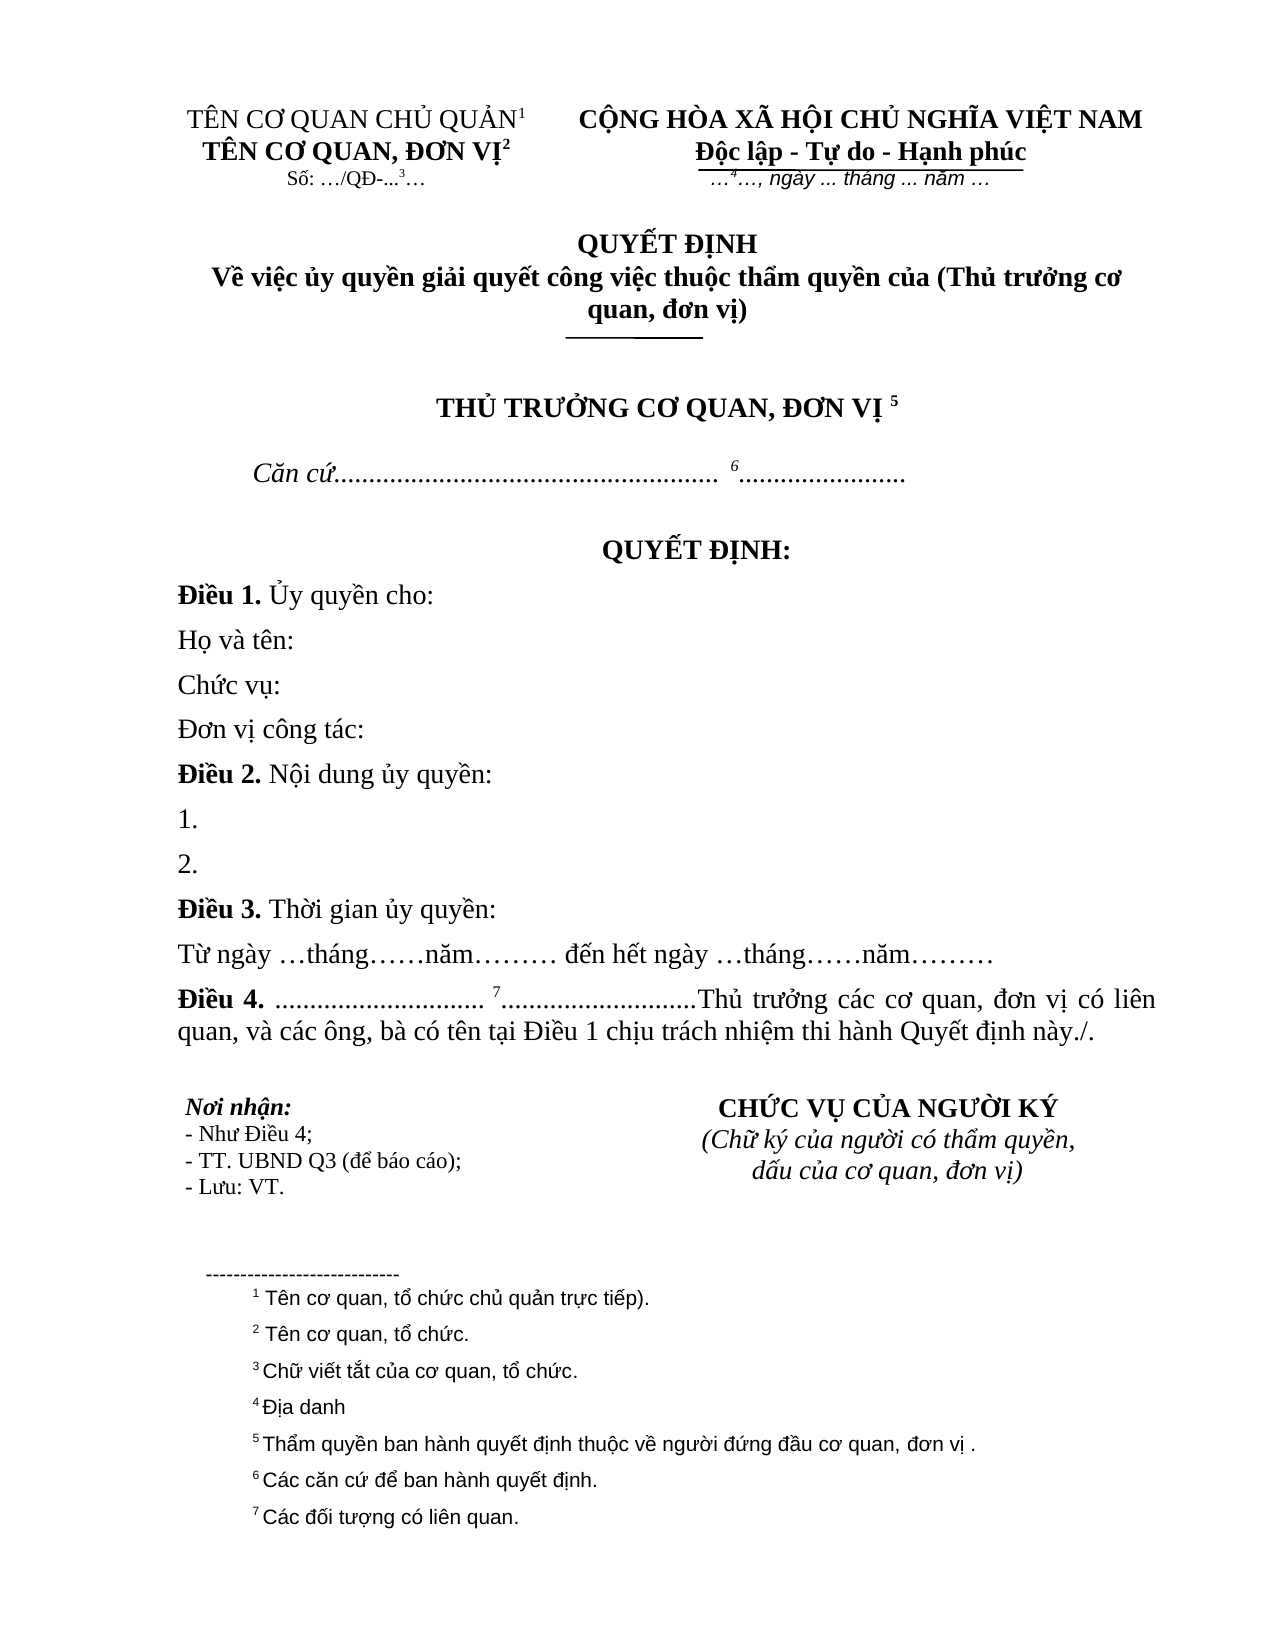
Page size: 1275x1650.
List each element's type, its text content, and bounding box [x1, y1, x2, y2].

table_header CHỨC VỤ CỦA NGƯỜI KÝ (Chữ ký của người có thẩm quyền, dấu của cơ quan, đơn vị) [639, 1092, 1138, 1262]
text Điều 1. Ủy quyền cho: [177, 578, 1157, 610]
text ---------------------------- [177, 1262, 1157, 1286]
text Điều 3. Thời gian ủy quyền: [177, 892, 1157, 924]
text 6 Các căn cứ để ban hành quyết định. [177, 1468, 1157, 1492]
text 1 Tên cơ quan, tổ chức chủ quản trực tiếp). [177, 1286, 1157, 1310]
text 5 Thẩm quyền ban hành quyết định thuộc về người đứng đầu cơ quan, đơn vị . [177, 1432, 1157, 1456]
table_header TÊN CƠ QUAN CHỦ QUẢN1 TÊN CƠ QUAN, ĐƠN VỊ2 [166, 104, 546, 166]
text Căn cứ....................................................... 6........................ [177, 456, 1157, 488]
text 3 Chữ viết tắt của cơ quan, tổ chức. [177, 1359, 1157, 1383]
text Chức vụ: [177, 668, 1157, 700]
text 4 Địa danh [177, 1395, 1157, 1419]
text 7 Các đối tượng có liên quan. [177, 1504, 1157, 1528]
text QUYẾT ĐỊNH [177, 227, 1157, 260]
text QUYẾT ĐỊNH: [177, 533, 1157, 565]
table_header Nơi nhận: - Như Điều 4; - TT. UBND Q3 (để báo cáo); - Lưu: VT. [174, 1092, 638, 1262]
text 2 Tên cơ quan, tổ chức. [177, 1322, 1157, 1346]
table_header CỘNG HÒA XÃ HỘI CHỦ NGHĨA VIỆT NAM Độc lập - Tự do - Hạnh phúc [546, 104, 1164, 166]
text Họ và tên: [177, 623, 1157, 655]
text Điều 4. .............................. 7............................Thủ trưởng các cơ quan, đơn vị có liên quan, và các ông, bà có tên tại Điều 1 chịu trách nhiệm thi hành Quyết định này./. [177, 982, 1157, 1047]
text Từ ngày …tháng……năm……… đến hết ngày …tháng……năm……… [177, 937, 1157, 969]
table_cell Số: …/QĐ-...3… [166, 166, 546, 190]
text Đơn vị công tác: [177, 713, 1157, 745]
text THỦ TRƯỞNG CƠ QUAN, ĐƠN VỊ 5 [177, 391, 1157, 423]
text Về việc ủy quyền giải quyết công việc thuộc thẩm quyền của (Thủ trưởng cơ quan, đơn vị) [177, 260, 1157, 324]
table_cell …4…, ngày ... tháng ... năm … [546, 166, 1164, 190]
text Điều 2. Nội dung ủy quyền: [177, 757, 1157, 790]
text 1. [177, 802, 1157, 835]
text 2. [177, 847, 1157, 880]
